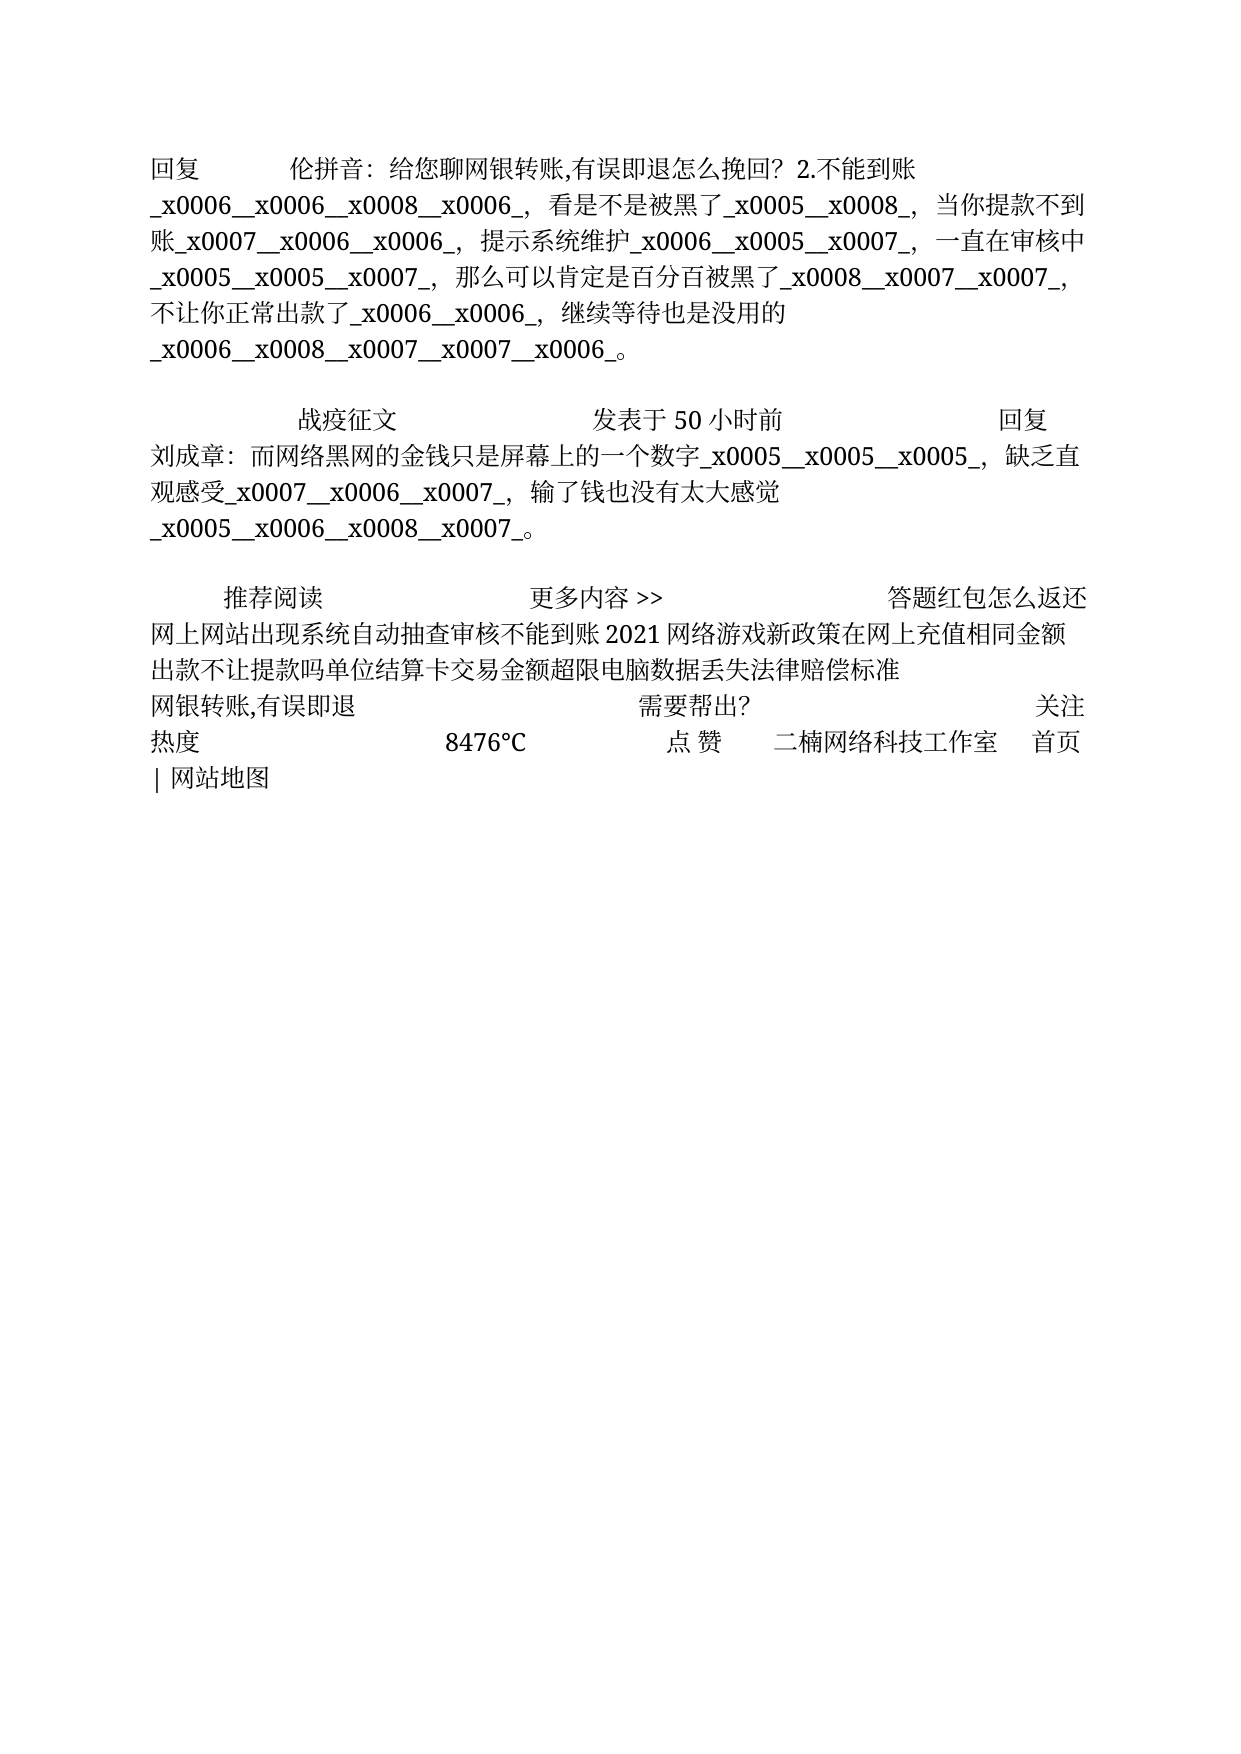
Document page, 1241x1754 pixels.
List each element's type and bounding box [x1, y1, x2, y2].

text [150, 150, 1090, 795]
